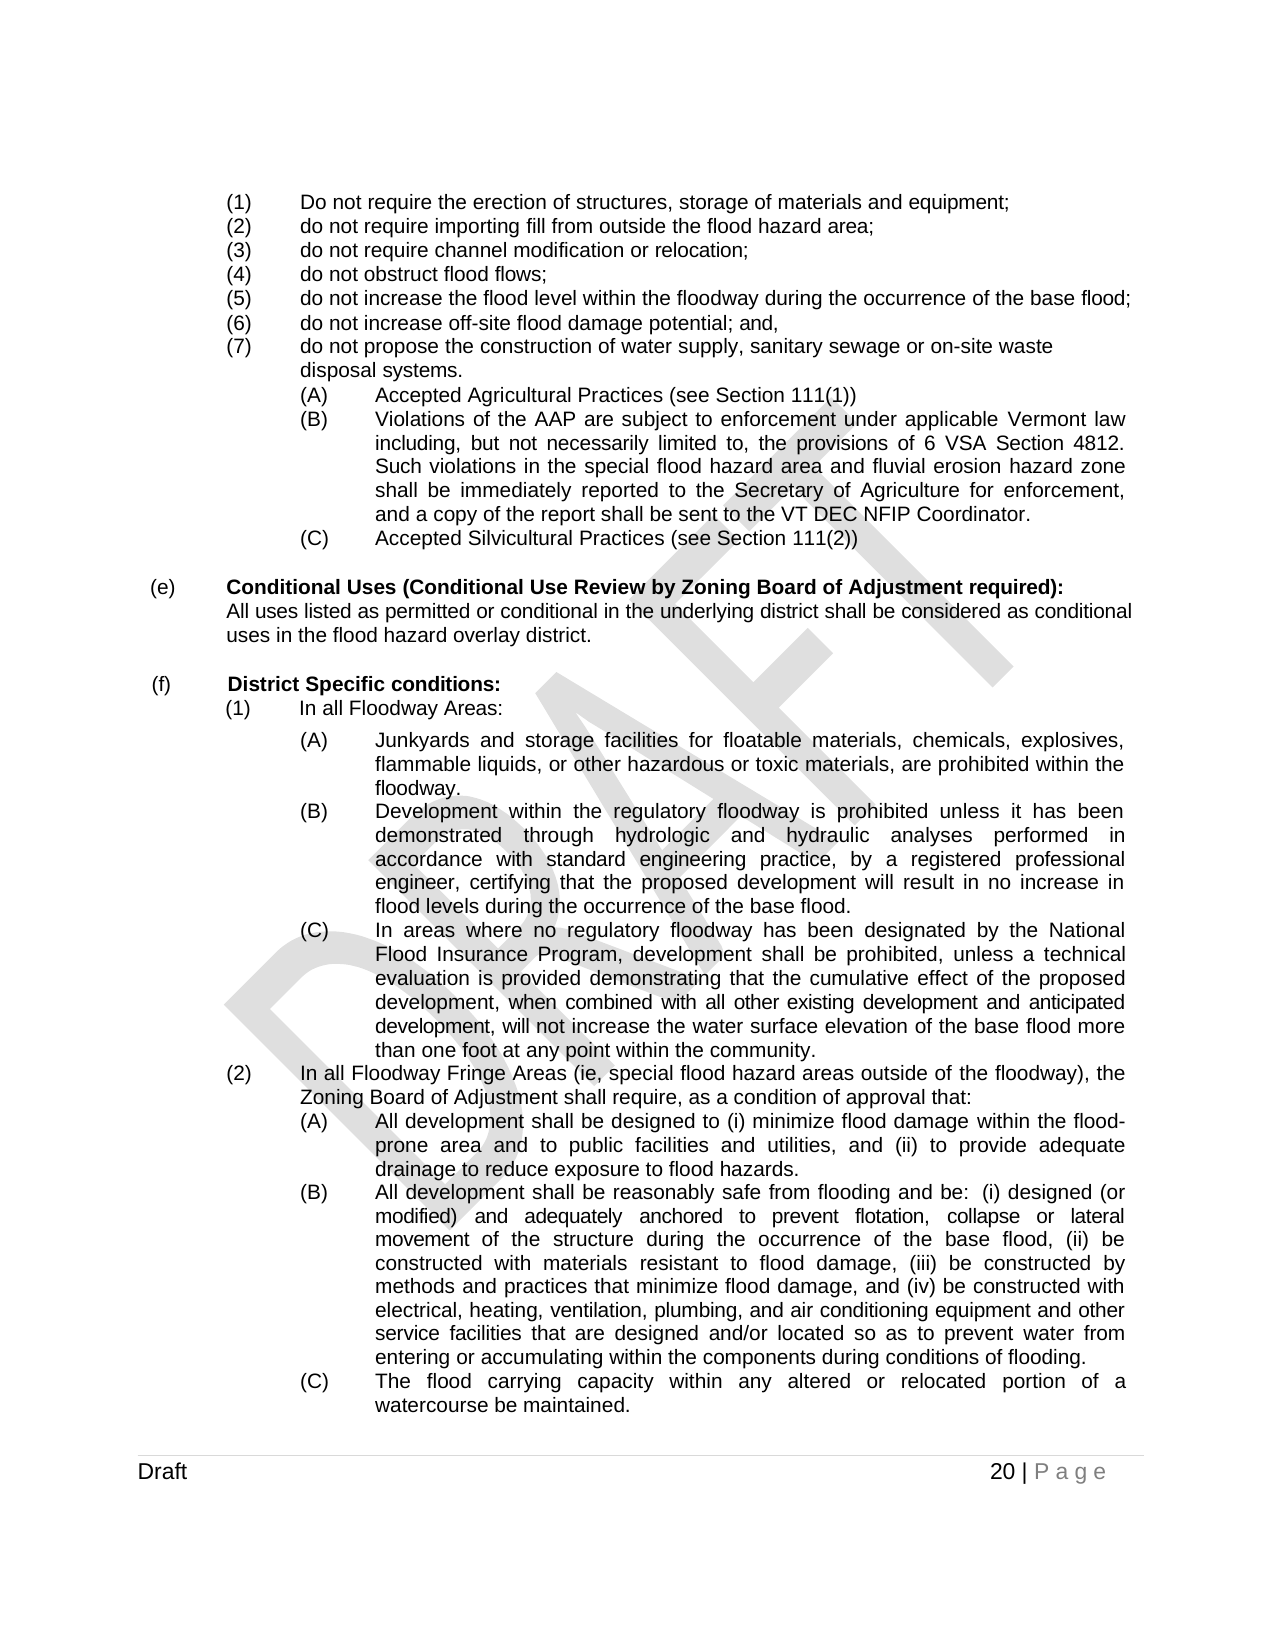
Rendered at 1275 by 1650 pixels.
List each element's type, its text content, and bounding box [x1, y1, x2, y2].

list The flood carrying capacity within any altered or relocated portion of a watercourse be maintained. [300, 1369, 1127, 1417]
list do not increase off-site flood damage potential; and, [226, 310, 1144, 334]
list do not propose the construction of water supply, sanitary sewage or on-site waste disposal systems. [226, 334, 1126, 382]
list do not increase the flood level within the floodway during the occurrence of the base flood; [226, 286, 1144, 310]
list In all Floodway Areas: [137, 696, 503, 720]
list All development shall be designed to (i) minimize flood damage within the flood- prone area and to public facilities and utilities, and (ii) to provide adequate drainage to reduce exposure to flood hazards. [300, 1109, 1125, 1181]
list Do not require the erection of structures, storage of materials and equipment; [226, 189, 1144, 213]
subtitle District Specific conditions: [137, 672, 501, 696]
list do not require channel modification or relocation; [226, 238, 1144, 262]
list Junkyards and storage facilities for floatable materials, chemicals, explosives, flammable liquids, or other hazardous or toxic materials, are prohibited within the floodway. [300, 728, 1125, 800]
list do not obstruct flood flows; [226, 262, 1144, 286]
list Development within the regulatory floodway is prohibited unless it has been demonstrated through hydrologic and hydraulic analyses performed in accordance with standard engineering practice, by a registered professional engineer, certifying that the proposed development will result in no increase in flood levels during the occurrence of the base flood. [300, 800, 1125, 918]
subtitle Conditional Uses (Conditional Use Review by Zoning Board of Adjustment required): [150, 575, 1144, 599]
list Accepted Agricultural Practices (see Section 111(1)) [300, 382, 1144, 406]
list Accepted Silvicultural Practices (see Section 111(2)) [300, 526, 1144, 549]
list All development shall be reasonably safe from flooding and be: (i) designed (or modified) and adequately anchored to prevent flotation, collapse or lateral movement of the structure during the occurrence of the base flood, (ii) be constructed with materials resistant to flood damage, (iii) be constructed by methods and practices that minimize flood damage, and (iv) be constructed with electrical, heating, ventilation, plumbing, and air conditioning equipment and other service facilities that are designed and/or located so as to prevent water from entering or accumulating within the components during conditions of flooding. [300, 1181, 1125, 1369]
list do not require importing fill from outside the flood hazard area; [226, 214, 1144, 238]
list In all Floodway Fringe Areas (ie, special flood hazard areas outside of the floodway), the Zoning Board of Adjustment shall require, as a condition of approval that: [226, 1062, 1125, 1109]
text All uses listed as permitted or conditional in the underlying district shall be considered as conditional uses in the flood hazard overlay district. [226, 599, 1144, 647]
list In areas where no regulatory floodway has been designated by the National Flood Insurance Program, development shall be prohibited, unless a technical evaluation is provided demonstrating that the cumulative effect of the proposed development, when combined with all other existing development and anticipated development, will not increase the water surface elevation of the base flood more than one foot at any point within the community. [300, 918, 1126, 1062]
list Violations of the AAP are subject to enforcement under applicable Vermont law including, but not necessarily limited to, the provisions of 6 VSA Section 4812. Such violations in the special flood hazard area and fluvial erosion hazard zone shall be immediately reported to the Secretary of Agriculture for enforcement, and a copy of the report shall be sent to the VT DEC NFIP Coordinator. [300, 406, 1125, 526]
